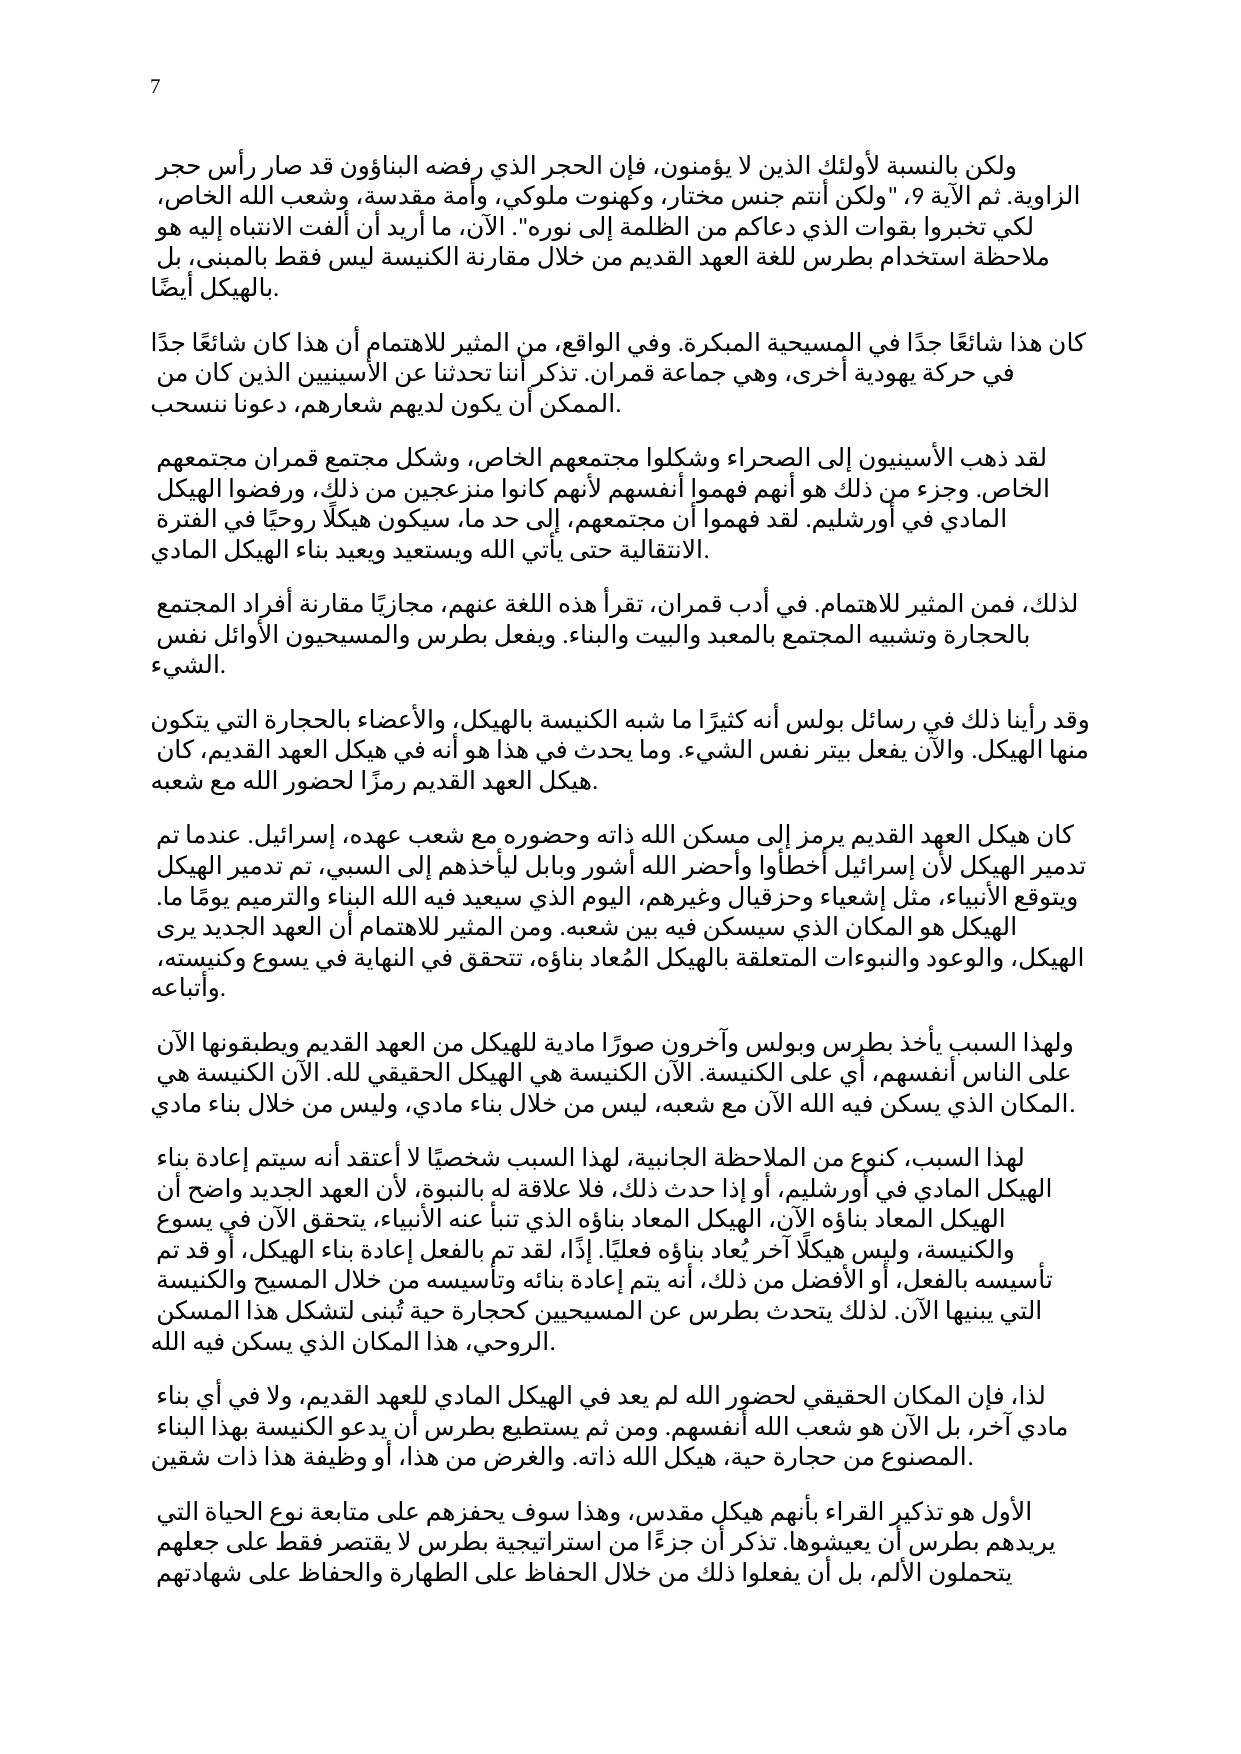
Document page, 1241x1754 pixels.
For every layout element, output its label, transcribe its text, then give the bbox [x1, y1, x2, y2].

text وقد رأينا ذلك في رسائل بولس أنه كثيرًا ما شبه الكنيسة بالهيكل، والأعضاء بالحجارة التي يتكون منها الهيكل. والآن يفعل بيتر نفس الشيء. وما يحدث في هذا هو أنه في هيكل العهد القديم، كان هيكل العهد القديم رمزًا لحضور الله مع شعبه. [150, 704, 1090, 796]
text لقد ذهب الأسينيون إلى الصحراء وشكلوا مجتمعهم الخاص، وشكل مجتمع قمران مجتمعهم الخاص. وجزء من ذلك هو أنهم فهموا أنفسهم لأنهم كانوا منزعجين من ذلك، ورفضوا الهيكل المادي في أورشليم. لقد فهموا أن مجتمعهم، إلى حد ما، سيكون هيكلًا روحيًا في الفترة الانتقالية حتى يأتي الله ويستعيد ويعيد بناء الهيكل المادي. [150, 442, 1090, 564]
text كان هيكل العهد القديم يرمز إلى مسكن الله ذاته وحضوره مع شعب عهده، إسرائيل. عندما تم تدمير الهيكل لأن إسرائيل أخطأوا وأحضر الله أشور وبابل ليأخذهم إلى السبي، تم تدمير الهيكل ويتوقع الأنبياء، مثل إشعياء وحزقيال وغيرهم، اليوم الذي سيعيد فيه الله البناء والترميم يومًا ما. الهيكل هو المكان الذي سيسكن فيه بين شعبه. ومن المثير للاهتمام أن العهد الجديد يرى الهيكل، والوعود والنبوءات المتعلقة بالهيكل المُعاد بناؤه، تتحقق في النهاية في يسوع وكنيسته، وأتباعه. [150, 820, 1090, 1003]
text لهذا السبب، كنوع من الملاحظة الجانبية، لهذا السبب شخصيًا لا أعتقد أنه سيتم إعادة بناء الهيكل المادي في أورشليم، أو إذا حدث ذلك، فلا علاقة له بالنبوة، لأن العهد الجديد واضح أن الهيكل المعاد بناؤه الآن، الهيكل المعاد بناؤه الذي تنبأ عنه الأنبياء، يتحقق الآن في يسوع والكنيسة، وليس هيكلًا آخر يُعاد بناؤه فعليًا. إذًا، لقد تم بالفعل إعادة بناء الهيكل، أو قد تم تأسيسه بالفعل، أو الأفضل من ذلك، أنه يتم إعادة بنائه وتأسيسه من خلال المسيح والكنيسة التي يبنيها الآن. لذلك يتحدث بطرس عن المسيحيين كحجارة حية تُبنى لتشكل هذا المسكن الروحي، هذا المكان الذي يسكن فيه الله. [150, 1142, 1090, 1356]
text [150, 1496, 1090, 1587]
text ولكن بالنسبة لأولئك الذين لا يؤمنون، فإن الحجر الذي رفضه البناؤون قد صار رأس حجر الزاوية. ثم الآية 9، "ولكن أنتم جنس مختار، وكهنوت ملوكي، وأمة مقدسة، وشعب الله الخاص، لكي تخبروا بقوات الذي دعاكم من الظلمة إلى نوره". الآن، ما أريد أن ألفت الانتباه إليه هو ملاحظة استخدام بطرس للغة العهد القديم من خلال مقارنة الكنيسة ليس فقط بالمبنى، بل بالهيكل أيضًا. [150, 150, 1090, 303]
text لذلك، فمن المثير للاهتمام. في أدب قمران، تقرأ هذه اللغة عنهم، مجازيًا مقارنة أفراد المجتمع بالحجارة وتشبيه المجتمع بالمعبد والبيت والبناء. ويفعل بطرس والمسيحيون الأوائل نفس الشيء. [150, 588, 1090, 680]
text كان هذا شائعًا جدًا في المسيحية المبكرة. وفي الواقع، من المثير للاهتمام أن هذا كان شائعًا جدًا في حركة يهودية أخرى، وهي جماعة قمران. تذكر أننا تحدثنا عن الأسينيين الذين كان من الممكن أن يكون لديهم شعارهم، دعونا ننسحب. [150, 327, 1090, 418]
text لذا، فإن المكان الحقيقي لحضور الله لم يعد في الهيكل المادي للعهد القديم، ولا في أي بناء مادي آخر، بل الآن هو شعب الله أنفسهم. ومن ثم يستطيع بطرس أن يدعو الكنيسة بهذا البناء المصنوع من حجارة حية، هيكل الله ذاته. والغرض من هذا، أو وظيفة هذا ذات شقين. [150, 1380, 1090, 1472]
text ولهذا السبب يأخذ بطرس وبولس وآخرون صورًا مادية للهيكل من العهد القديم ويطبقونها الآن على الناس أنفسهم، أي على الكنيسة. الآن الكنيسة هي الهيكل الحقيقي لله. الآن الكنيسة هي المكان الذي يسكن فيه الله الآن مع شعبه، ليس من خلال بناء مادي، وليس من خلال بناء مادي. [150, 1027, 1090, 1118]
